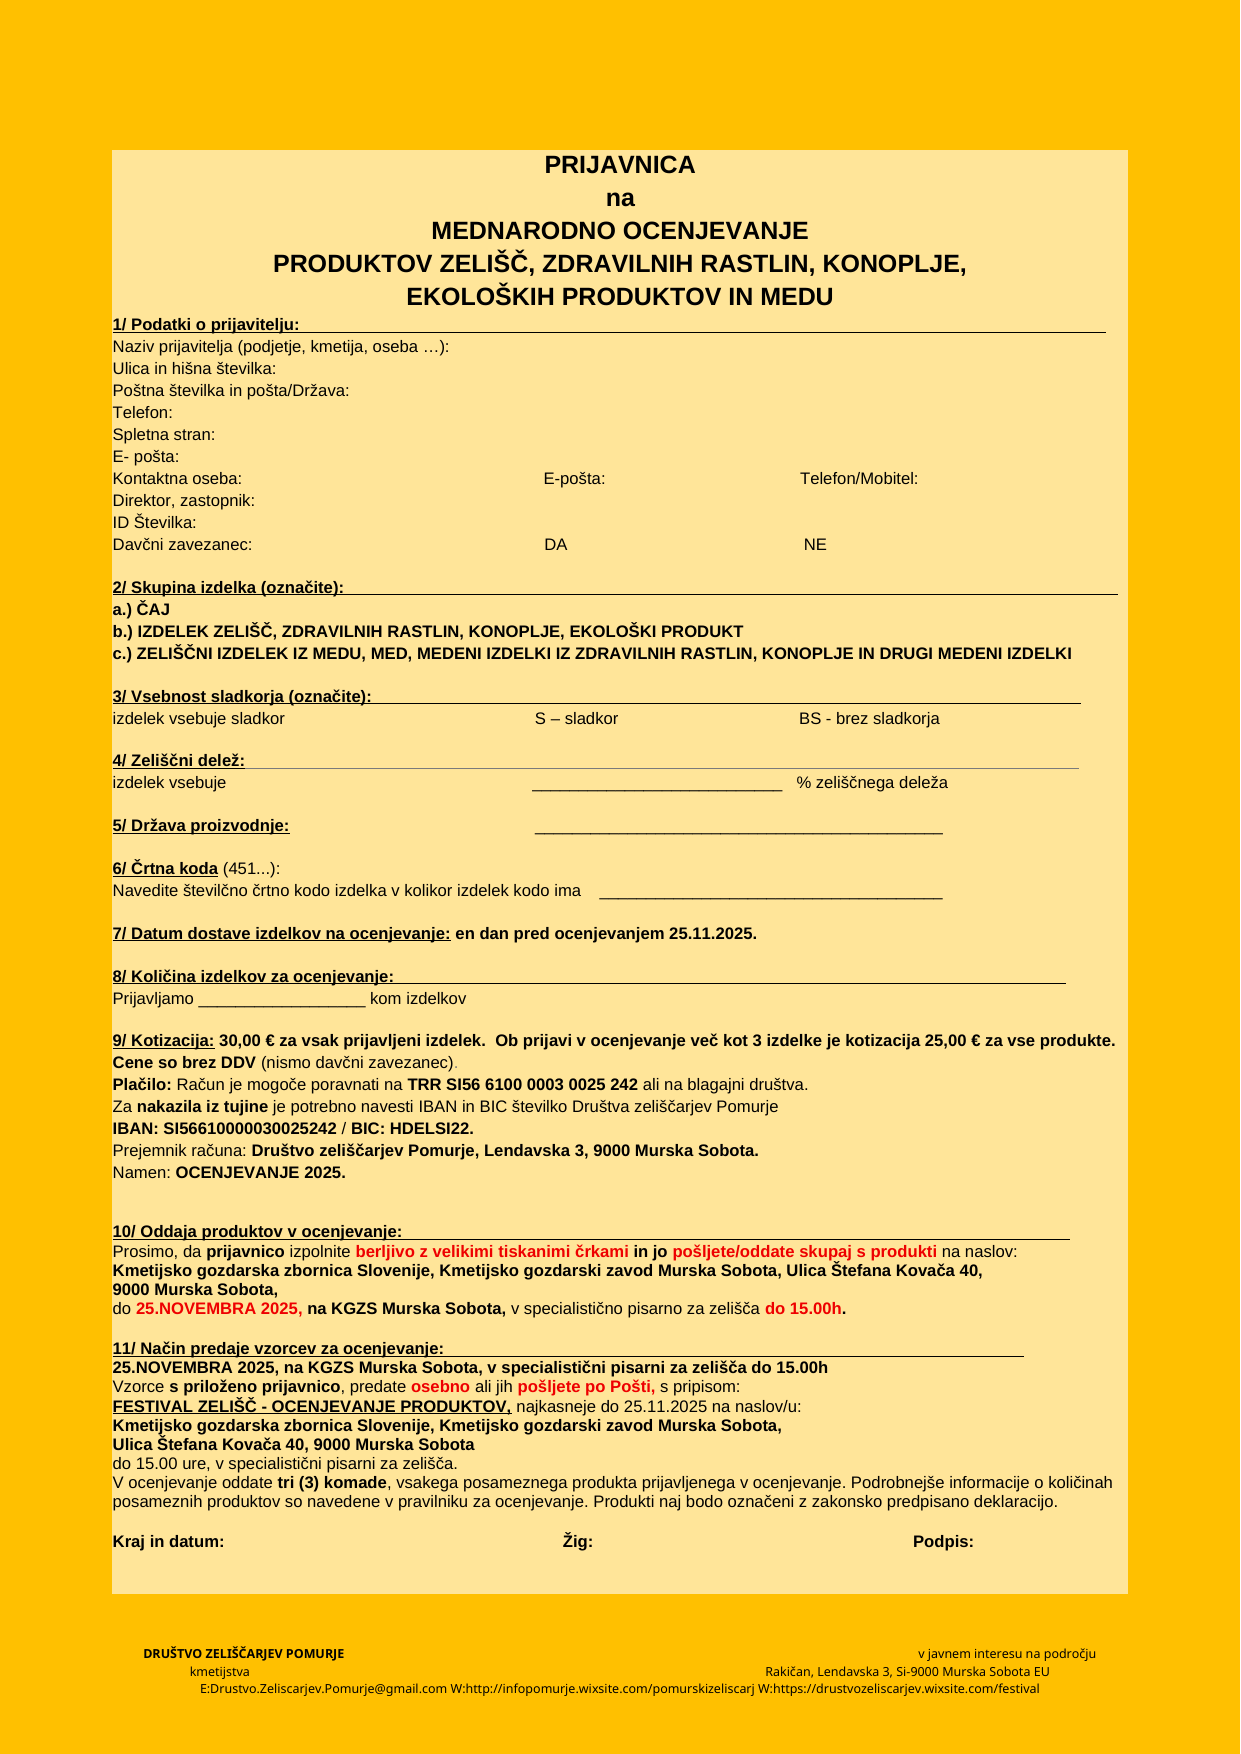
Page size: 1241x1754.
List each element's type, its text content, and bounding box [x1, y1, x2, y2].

text 4/ Zeliščni delež: izdelek vsebuje ___________________________ % zeliščnega deleža [112, 751, 1128, 792]
text MEDNARODNO OCENJEVANJE PRODUKTOV ZELIŠČ, ZDRAVILNIH RASTLIN, KONOPLJE, EKOLOŠKIH PRODUKTOV IN MEDU [112, 216, 1128, 311]
text 3/ Vsebnost sladkorja (označite): izdelek vsebuje sladkor S – sladkor BS - brez sladkorja [112, 686, 1128, 728]
text 1/ Podatki o prijavitelju: Naziv prijavitelja (podjetje, kmetija, oseba …): Ulica in hišna številka: Poštna številka in pošta/Država: Telefon: Spletna stran: E- pošta: Kontaktna oseba: E-pošta: Telefon/Mobitel: Direktor, zastopnik: ID Številka: Davčni zavezanec: DA NE [112, 315, 1128, 554]
text Vzorce s priloženo prijavnico, predate osebno ali jih pošljete po Pošti, s pripisom: FESTIVAL ZELIŠČ - OCENJEVANJE PRODUKTOV, najkasneje do 25.11.2025 na naslov/u: Kmetijsko gozdarska zbornica Slovenije, Kmetijsko gozdarski zavod Murska Sobota, Ulica Štefana Kovača 40, 9000 Murska Sobota do 15.00 ure, v specialistični pisarni za zelišča. [112, 1377, 1128, 1473]
text Plačilo: Račun je mogoče poravnati na TRR SI56 6100 0003 0025 242 ali na blagajni društva. [112, 1075, 1128, 1094]
text Za nakazila iz tujine je potrebno navesti IBAN in BIC številko Društva zeliščarjev Pomurje [112, 1097, 1128, 1116]
text Prejemnik računa: Društvo zeliščarjev Pomurje, Lendavska 3, 9000 Murska Sobota. [112, 1141, 1128, 1160]
text 7/ Datum dostave izdelkov na ocenjevanje: en dan pred ocenjevanjem 25.11.2025. [112, 924, 1128, 943]
text Namen: OCENJEVANJE 2025. [112, 1163, 1128, 1182]
text 9/ Kotizacija: 30,00 € za vsak prijavljeni izdelek. Ob prijavi v ocenjevanje več kot 3 izdelke je kotizacija 25,00 € za vse produkte. Cene so brez DDV (nismo davčni zavezanec). [112, 1031, 1128, 1072]
text 6/ Črtna koda (451...): Navedite številčno črtno kodo izdelka v kolikor izdelek kodo ima _____________________________________ [112, 859, 1128, 900]
text V ocenjevanje oddate tri (3) komade, vsakega posameznega produkta prijavljenega v ocenjevanje. Podrobnejše informacije o količinah posameznih produktov so navedene v pravilniku za ocenjevanje. Produkti naj bodo označeni z zakonsko predpisano deklaracijo. [112, 1473, 1128, 1511]
text IBAN: SI56610000030025242 / BIC: HDELSI22. [112, 1119, 1128, 1138]
text 10/ Oddaja produktov v ocenjevanje: Prosimo, da prijavnico izpolnite berljivo z velikimi tiskanimi črkami in jo pošljete/oddate skupaj s produkti na naslov: Kmetijsko gozdarska zbornica Slovenije, Kmetijsko gozdarski zavod Murska Sobota, Ulica Štefana Kovača 40, 9000 Murska Sobota, do 25.NOVEMBRA 2025, na KGZS Murska Sobota, v specialistično pisarno za zelišča do 15.00h. [112, 1222, 1128, 1318]
text PRIJAVNICA na [112, 150, 1128, 212]
text 5/ Država proizvodnje: ____________________________________________ [112, 816, 1128, 835]
text 8/ Količina izdelkov za ocenjevanje: Prijavljamo __________________ kom izdelkov [112, 966, 1128, 1008]
text Kraj in datum: Žig: Podpis: [112, 1532, 1128, 1551]
text 11/ Način predaje vzorcev za ocenjevanje: 25.NOVEMBRA 2025, na KGZS Murska Sobota, v specialistični pisarni za zelišča do 15.00h [112, 1339, 1128, 1377]
text 2/ Skupina izdelka (označite): a.) ČAJ b.) IZDELEK ZELIŠČ, ZDRAVILNIH RASTLIN, KONOPLJE, EKOLOŠKI PRODUKT c.) ZELIŠČNI IZDELEK IZ MEDU, MED, MEDENI IZDELKI IZ ZDRAVILNIH RASTLIN, KONOPLJE IN DRUGI MEDENI IZDELKI [112, 578, 1128, 663]
